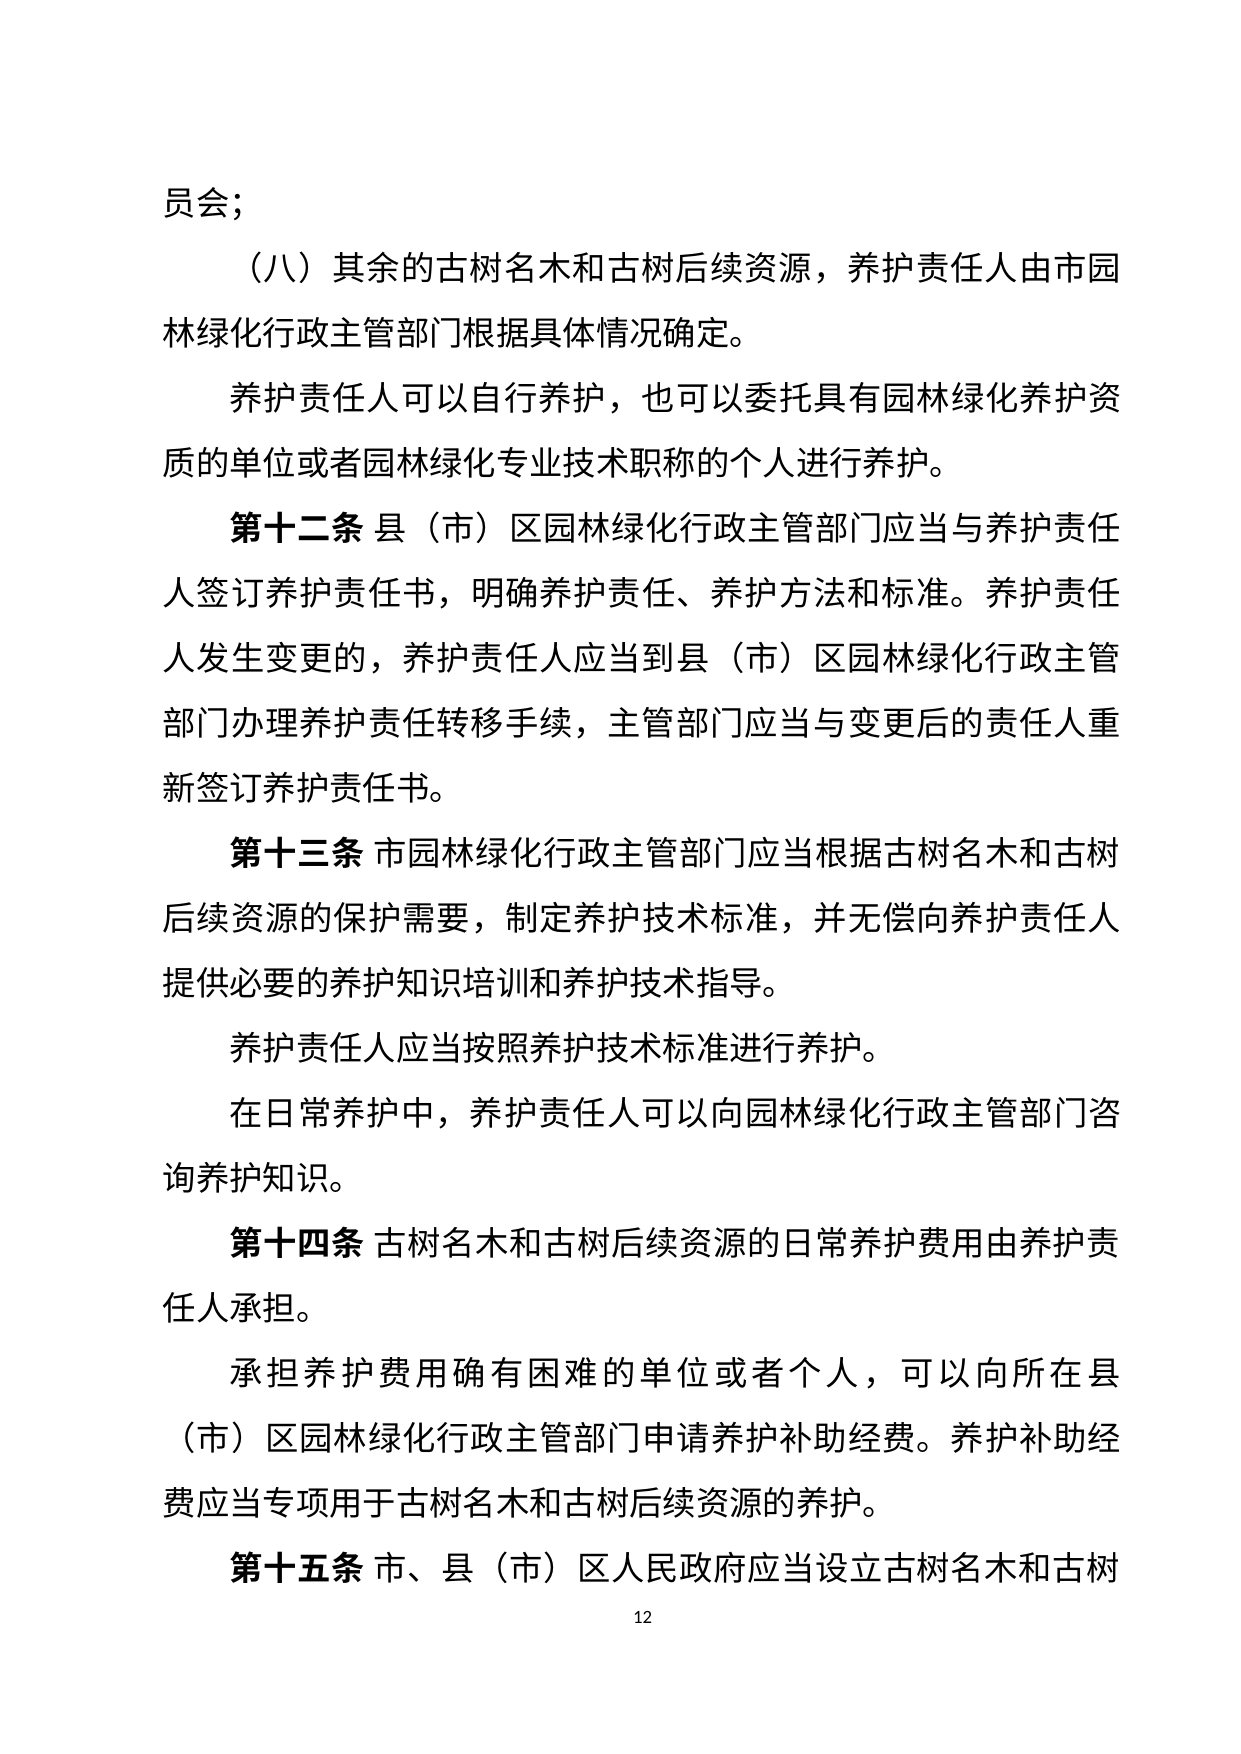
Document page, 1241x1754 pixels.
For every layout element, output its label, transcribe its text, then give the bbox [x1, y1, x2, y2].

text 养护责任人应当按照养护技术标准进行养护。 [162, 1013, 1122, 1078]
text 第十二条 县（市）区园林绿化行政主管部门应当与养护责任人签订养护责任书，明确养护责任、养护方法和标准。养护责任人发生变更的，养护责任人应当到县（市）区园林绿化行政主管部门办理养护责任转移手续，主管部门应当与变更后的责任人重新签订养护责任书。 [162, 493, 1122, 818]
text 第十三条 市园林绿化行政主管部门应当根据古树名木和古树后续资源的保护需要，制定养护技术标准，并无偿向养护责任人提供必要的养护知识培训和养护技术指导。 [162, 818, 1122, 1013]
text 养护责任人可以自行养护，也可以委托具有园林绿化养护资质的单位或者园林绿化专业技术职称的个人进行养护。 [162, 363, 1122, 493]
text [162, 1533, 1122, 1598]
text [162, 168, 1122, 233]
text （八）其余的古树名木和古树后续资源，养护责任人由市园林绿化行政主管部门根据具体情况确定。 [162, 233, 1122, 363]
text 在日常养护中，养护责任人可以向园林绿化行政主管部门咨询养护知识。 [162, 1078, 1122, 1208]
text 第十四条 古树名木和古树后续资源的日常养护费用由养护责任人承担。 [162, 1208, 1122, 1338]
text 承担养护费用确有困难的单位或者个人，可以向所在县（市）区园林绿化行政主管部门申请养护补助经费。养护补助经费应当专项用于古树名木和古树后续资源的养护。 [162, 1338, 1122, 1533]
